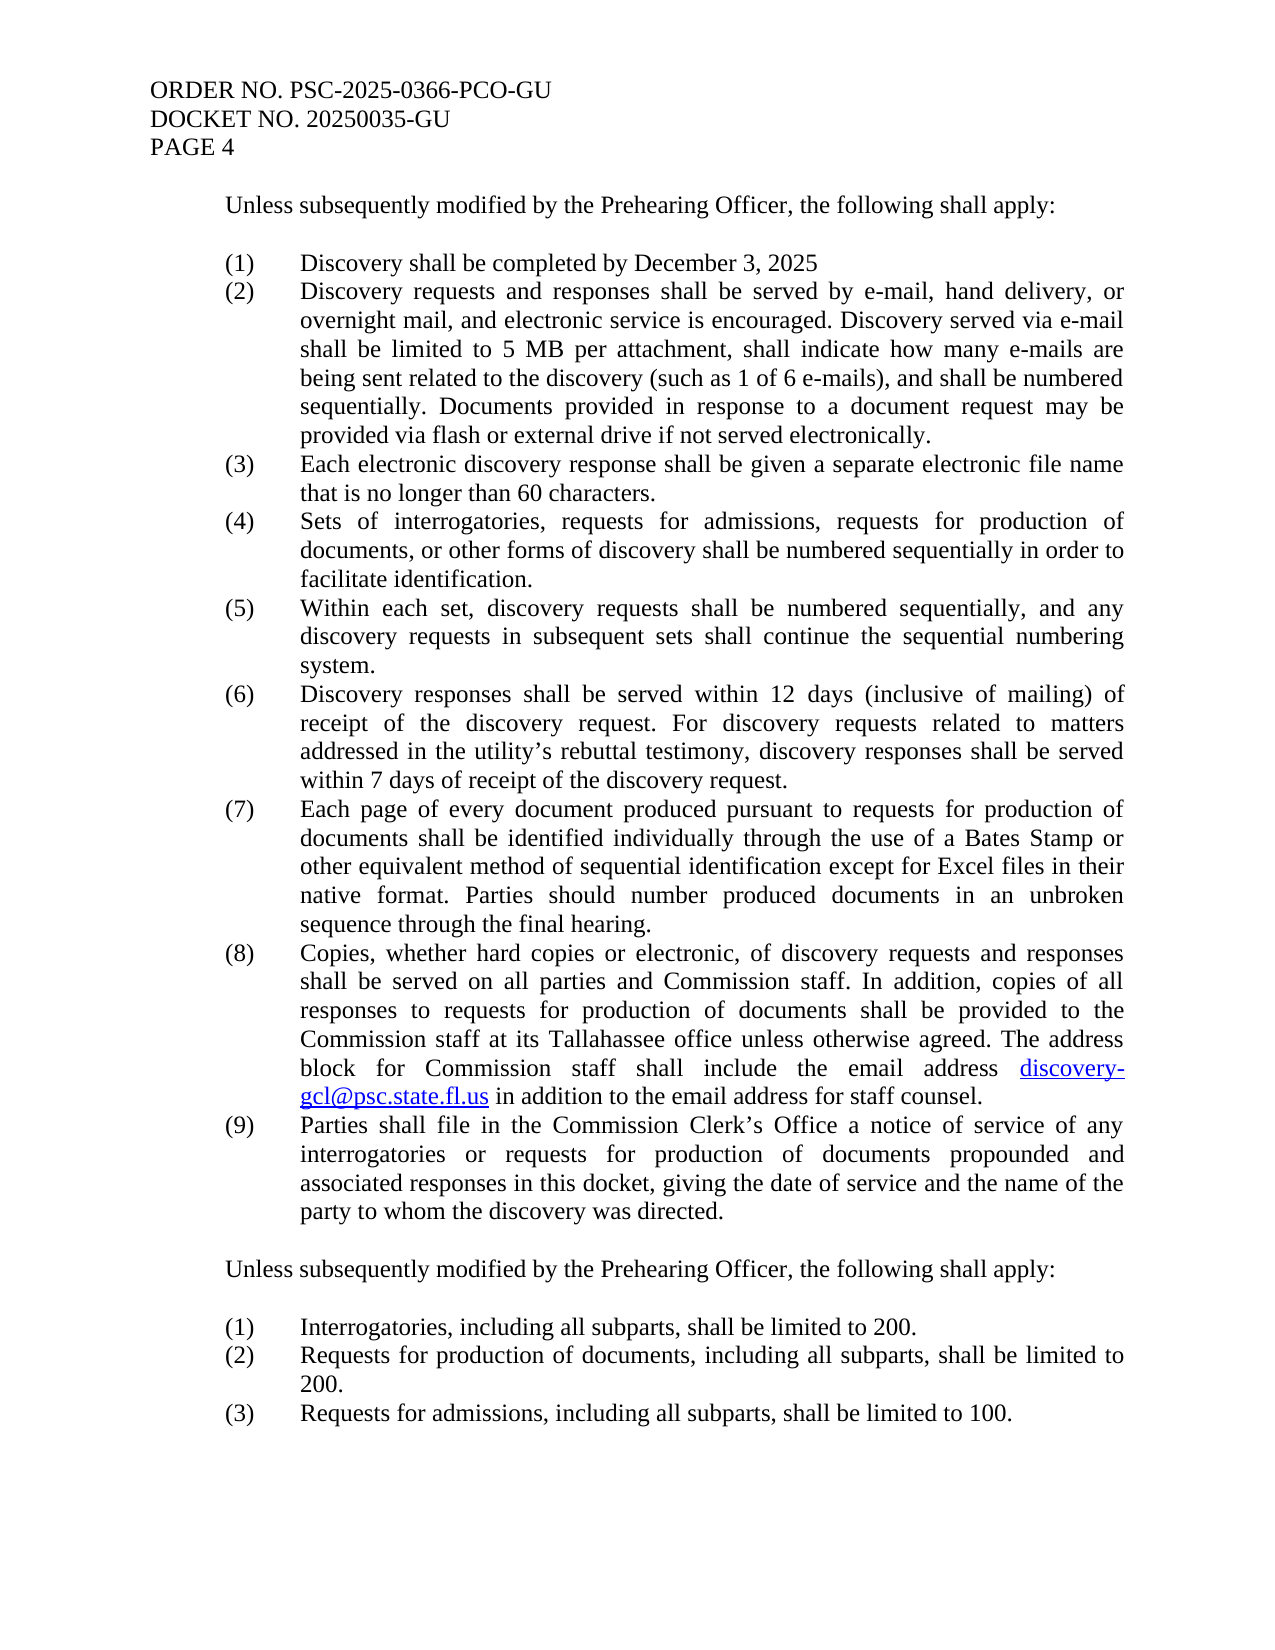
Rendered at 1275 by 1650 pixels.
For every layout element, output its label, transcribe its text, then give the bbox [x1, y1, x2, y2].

list Requests for production of documents, including all subparts, shall be limited to 200. [225, 1340, 1125, 1398]
list Each electronic discovery response shall be given a separate electronic file name that is no longer than 60 characters. [225, 449, 1125, 506]
list Discovery responses shall be served within 12 days (inclusive of mailing) of receipt of the discovery request. For discovery requests related to matters addressed in the utility’s rebuttal testimony, discovery responses shall be served within 7 days of receipt of the discovery request. [225, 679, 1125, 794]
list Sets of interrogatories, requests for admissions, requests for production of documents, or other forms of discovery shall be numbered sequentially in order to facilitate identification. [225, 506, 1125, 593]
list Unless subsequently modified by the Prehearing Officer, the following shall apply: [150, 190, 1125, 219]
list Unless subsequently modified by the Prehearing Officer, the following shall apply: [150, 1254, 1125, 1283]
list Parties shall file in the Commission Clerk’s Office a notice of service of any interrogatories or requests for production of documents propounded and associated responses in this docket, giving the date of service and the name of the party to whom the discovery was directed. [225, 1110, 1125, 1225]
list Requests for admissions, including all subparts, shall be limited to 100. [225, 1398, 1125, 1427]
list Copies, whether hard copies or electronic, of discovery requests and responses shall be served on all parties and Commission staff. In addition, copies of all responses to requests for production of documents shall be provided to the Commission staff at its Tallahassee office unless otherwise agreed. The address block for Commission staff shall include the email address discovery-gcl@psc.state.fl.us in addition to the email address for staff counsel. [225, 938, 1125, 1110]
list Discovery requests and responses shall be served by e-mail, hand delivery, or overnight mail, and electronic service is encouraged. Discovery served via e-mail shall be limited to 5 MB per attachment, shall indicate how many e-mails are being sent related to the discovery (such as 1 of 6 e-mails), and shall be numbered sequentially. Documents provided in response to a document request may be provided via flash or external drive if not served electronically. [225, 276, 1125, 449]
list Discovery shall be completed by December 3, 2025 [225, 248, 1125, 276]
list Interrogatories, including all subparts, shall be limited to 200. [225, 1312, 1125, 1340]
list Each page of every document produced pursuant to requests for production of documents shall be identified individually through the use of a Bates Stamp or other equivalent method of sequential identification except for Excel files in their native format. Parties should number produced documents in an unbroken sequence through the final hearing. [225, 794, 1125, 938]
list Within each set, discovery requests shall be numbered sequentially, and any discovery requests in subsequent sets shall continue the sequential numbering system. [225, 593, 1125, 679]
